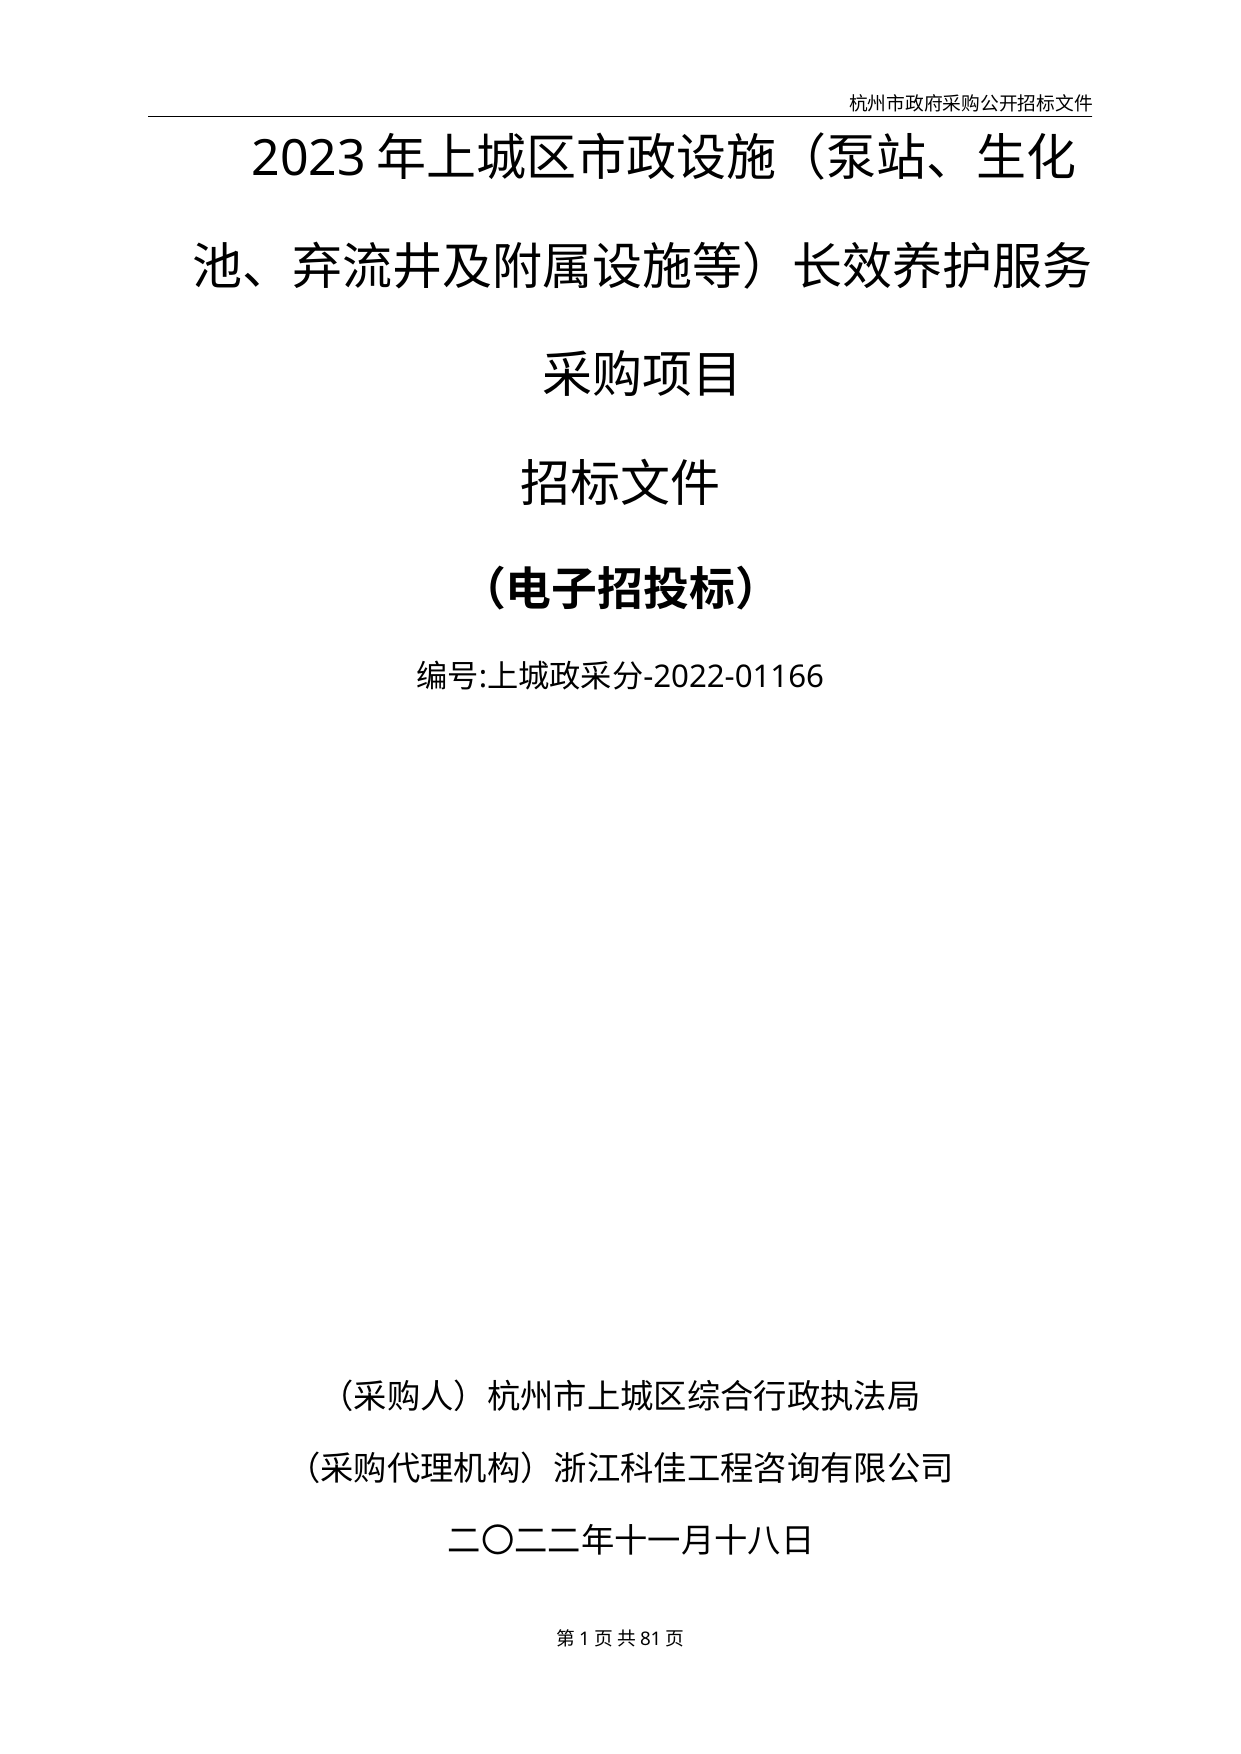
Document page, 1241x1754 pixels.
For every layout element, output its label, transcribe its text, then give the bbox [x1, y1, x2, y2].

text （电子招投标） [148, 552, 1092, 618]
text （采购人）杭州市上城区综合行政执法局 [148, 1370, 1092, 1418]
text 编号:上城政采分-2022-01166 [148, 651, 1092, 697]
text 二〇二二年十一月十八日 [148, 1514, 1092, 1562]
text 招标文件 [148, 443, 1092, 516]
text 2023年上城区市政设施（泵站、生化池、弃流井及附属设施等）长效养护服务采购项目 [191, 117, 1092, 407]
text （采购代理机构）浙江科佳工程咨询有限公司 [148, 1442, 1092, 1490]
